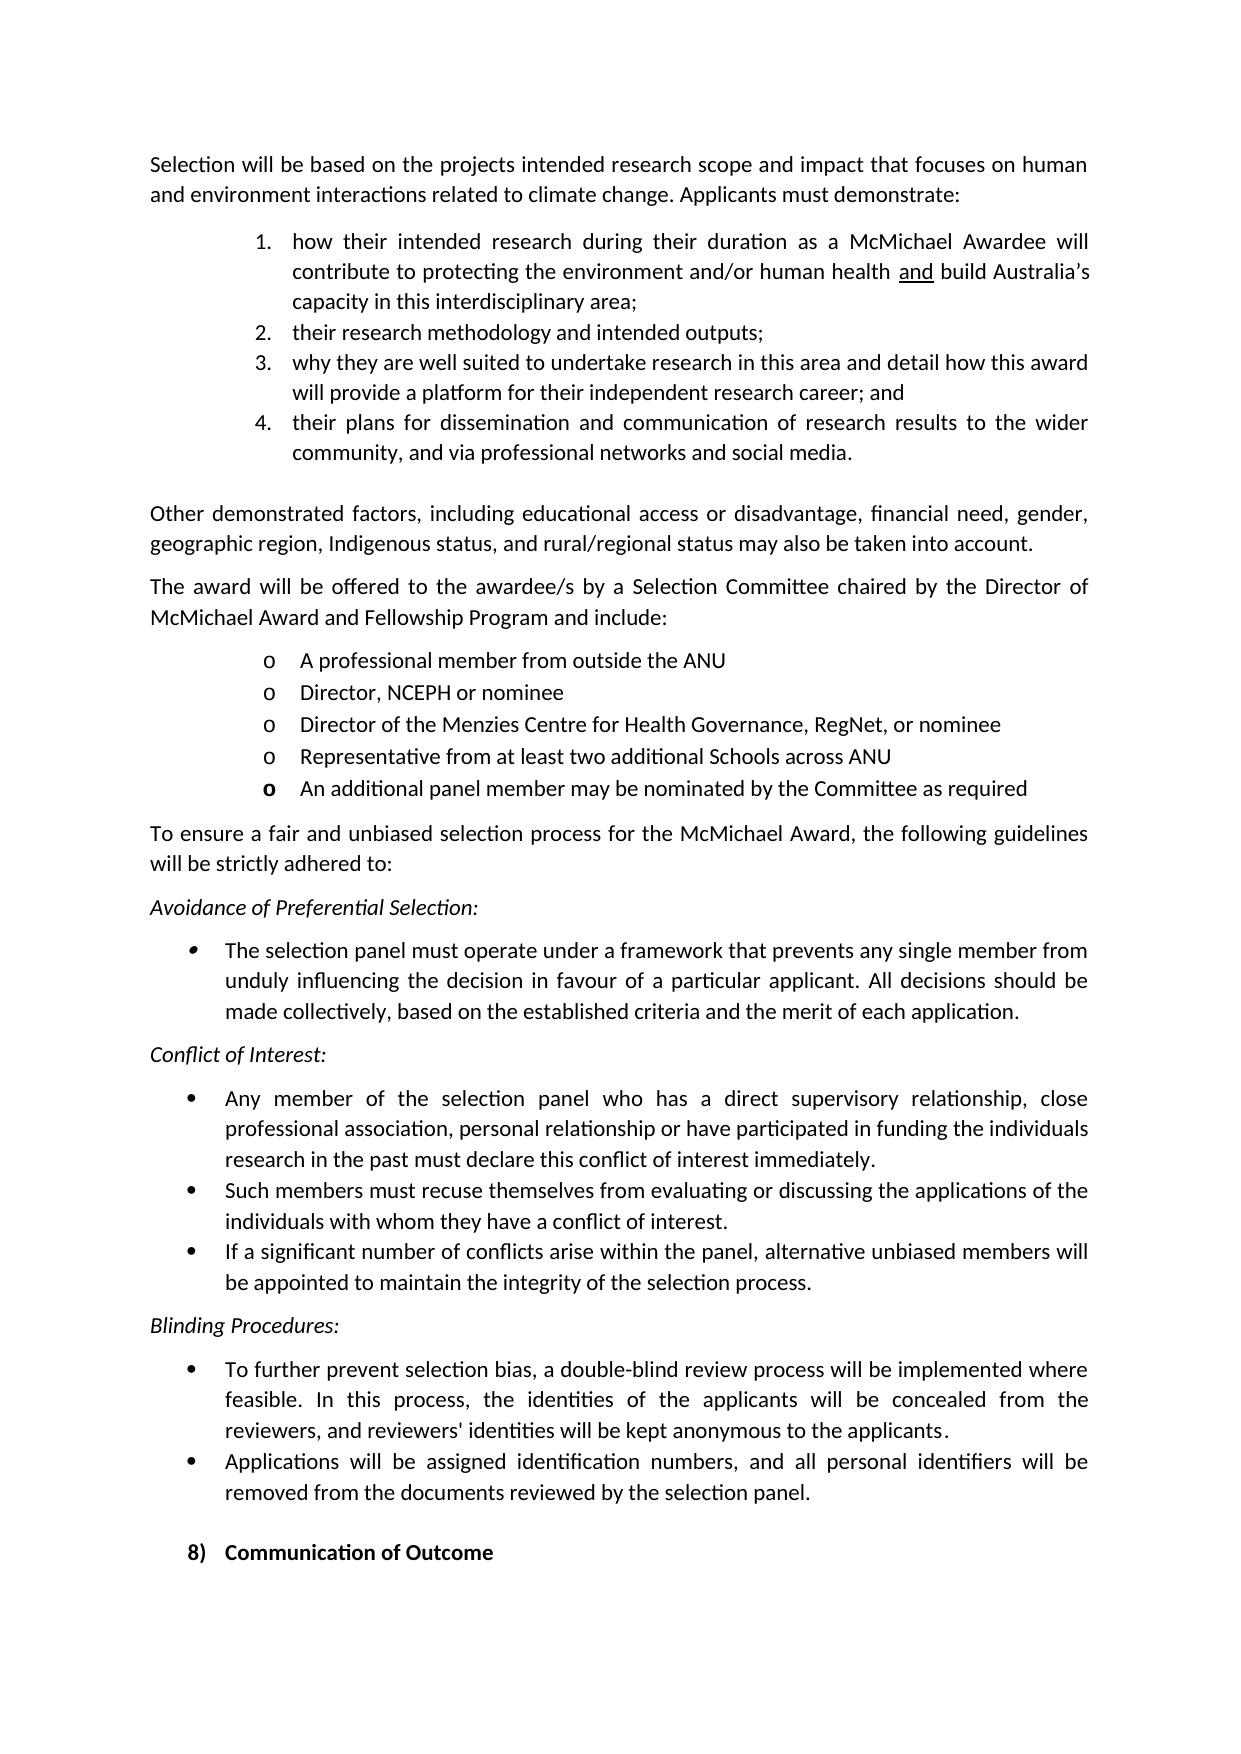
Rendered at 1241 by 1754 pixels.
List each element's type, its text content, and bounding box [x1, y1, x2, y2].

list The selection panel must operate under a framework that prevents any single member from unduly influencing the decision in favour of a particular applicant. All decisions should be made collectively, based on the established criteria and the merit of each application. [187, 936, 1090, 1025]
list how their intended research during their duration as a McMichael Awardee will contribute to protecting the environment and/or human health and build Australia’s capacity in this interdisciplinary area; [254, 227, 1090, 316]
list Communication of Outcome [187, 1538, 1090, 1567]
list Representative from at least two additional Schools across ANU [262, 742, 1090, 771]
list their plans for dissemination and communication of research results to the wider community, and via professional networks and social media. [254, 408, 1090, 467]
text Conflict of Interest: [150, 1041, 1090, 1069]
list A professional member from outside the ANU [262, 646, 1090, 675]
list why they are well suited to undertake research in this area and detail how this award will provide a platform for their independent research career; and [254, 348, 1090, 406]
list To further prevent selection bias, a double-blind review process will be implemented where feasible. In this process, the identities of the applicants will be concealed from the reviewers, and reviewers' identities will be kept anonymous to the applicants. [187, 1355, 1090, 1444]
text Other demonstrated factors, including educational access or disadvantage, financial need, gender, geographic region, Indigenous status, and rural/regional status may also be taken into account. [150, 499, 1090, 557]
text The award will be offered to the awardee/s by a Selection Committee chaired by the Director of McMichael Award and Fellowship Program and include: [150, 572, 1090, 631]
list Director of the Menzies Centre for Health Governance, RegNet, or nominee [262, 710, 1090, 739]
list their research methodology and intended outputs; [254, 318, 1090, 346]
list An additional panel member may be nominated by the Committee as required [262, 774, 1090, 803]
list Any member of the selection panel who has a direct supervisory relationship, close professional association, personal relationship or have participated in funding the individuals research in the past must declare this conflict of interest immediately. [187, 1084, 1090, 1173]
list Director, NCEPH or nominee [262, 678, 1090, 707]
list If a significant number of conflicts arise within the panel, alternative unbiased members will be appointed to maintain the integrity of the selection process. [187, 1237, 1090, 1296]
list Such members must recuse themselves from evaluating or discussing the applications of the individuals with whom they have a conflict of interest. [187, 1176, 1090, 1235]
text Selection will be based on the projects intended research scope and impact that focuses on human and environment interactions related to climate change. Applicants must demonstrate: [150, 150, 1090, 208]
text To ensure a fair and unbiased selection process for the McMichael Award, the following guidelines will be strictly adhered to: [150, 819, 1090, 877]
list Applications will be assigned identification numbers, and all personal identifiers will be removed from the documents reviewed by the selection panel. [187, 1447, 1090, 1506]
text Blinding Procedures: [150, 1311, 1090, 1339]
text Avoidance of Preferential Selection: [150, 893, 1090, 921]
